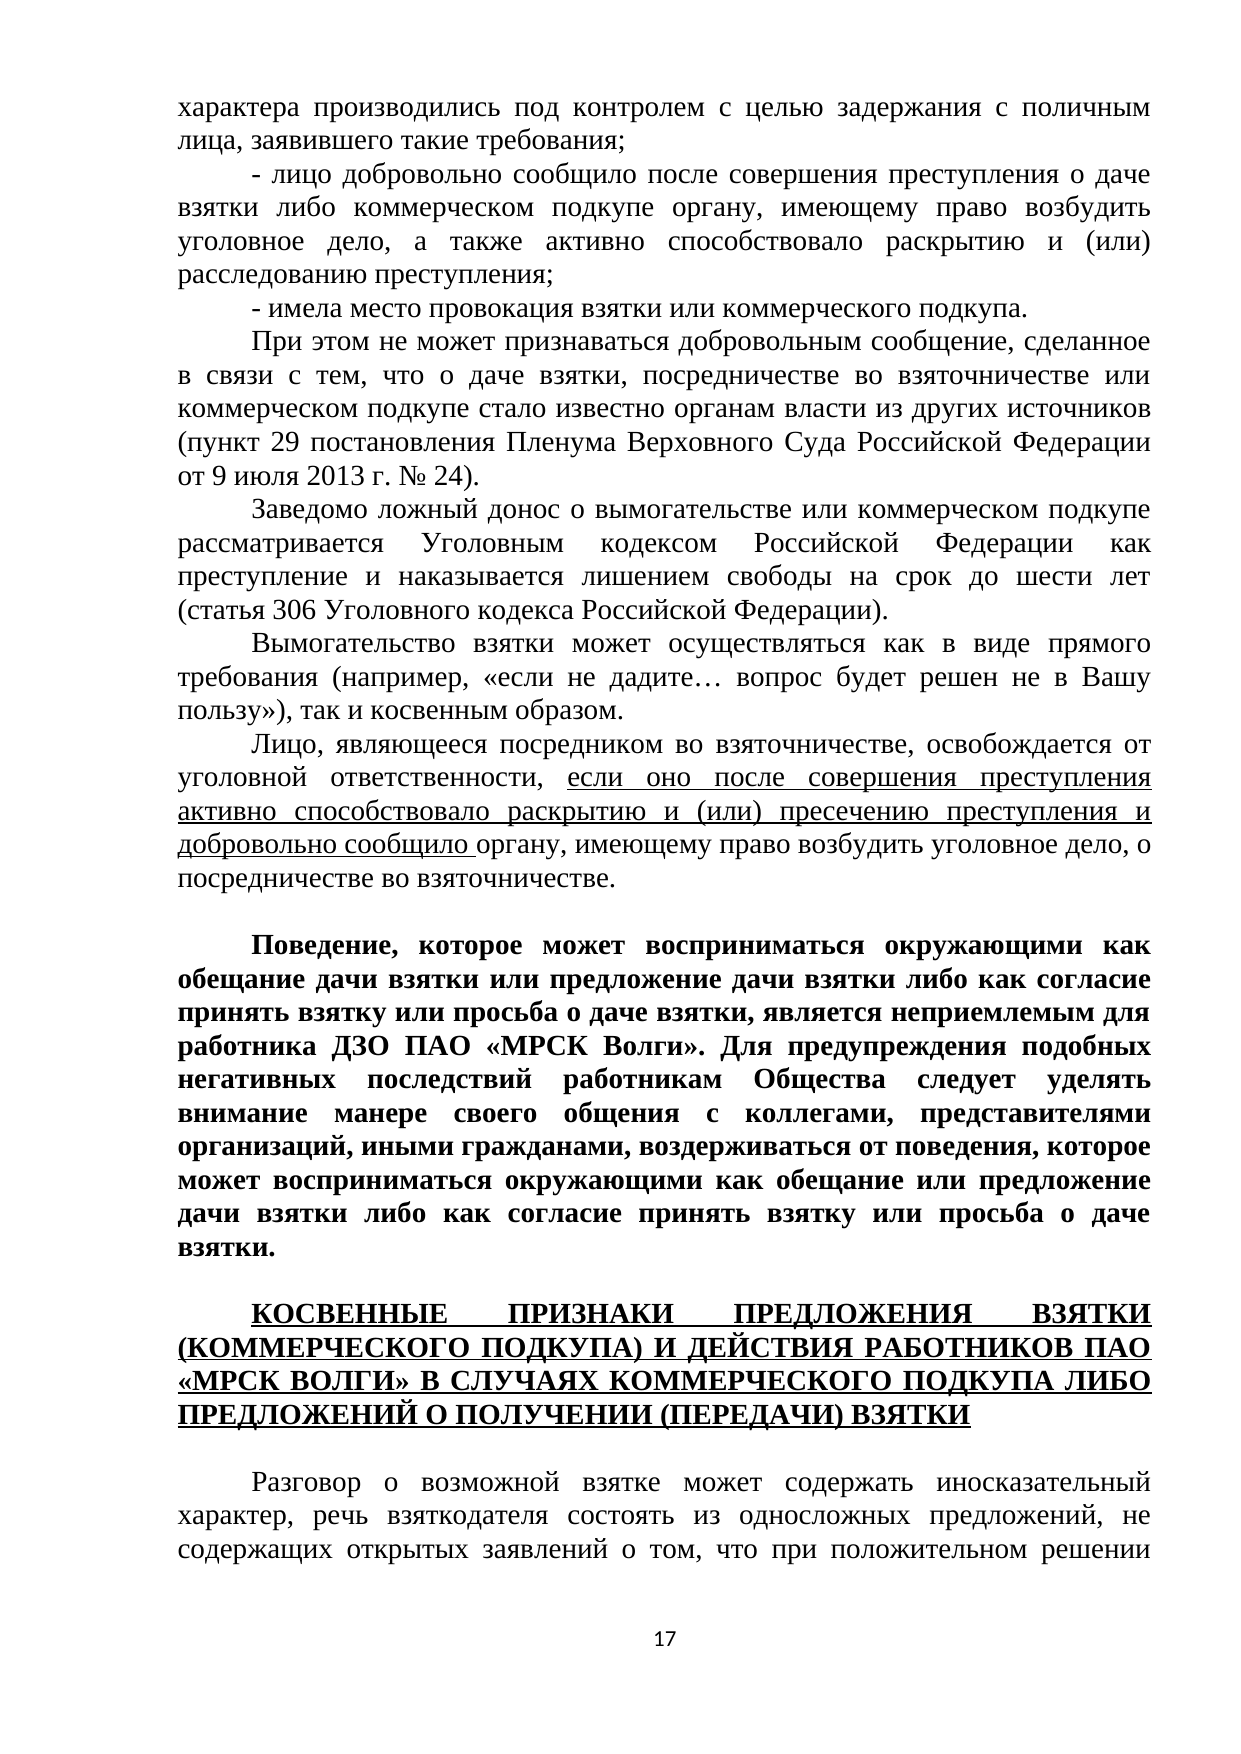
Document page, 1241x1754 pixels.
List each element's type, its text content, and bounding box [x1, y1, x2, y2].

text КОСВЕННЫЕ ПРИЗНАКИ ПРЕДЛОЖЕНИЯ ВЗЯТКИ (КОММЕРЧЕСКОГО ПОДКУПА) И ДЕЙСТВИЯ РАБОТНИКОВ ПАО «МРСК ВОЛГИ» В СЛУЧАЯХ КОММЕРЧЕСКОГО ПОДКУПА ЛИБО ПРЕДЛОЖЕНИЙ О ПОЛУЧЕНИИ (ПЕРЕДАЧИ) ВЗЯТКИ [177, 1296, 1152, 1359]
text - имела место провокация взятки или коммерческого подкупа. [177, 290, 1152, 323]
text Поведение, которое может восприниматься окружающими как обещание дачи взятки или предложение дачи взятки либо как согласие принять взятку или просьба о даче взятки, является неприемлемым для работника ДЗО ПАО «МРСК Волги». Для предупреждения подобных негативных последствий работникам Общества следует уделять внимание манере своего общения с коллегами, представителями организаций, иными гражданами, воздерживаться от поведения, которое может восприниматься окружающими как обещание или предложение дачи взятки либо как согласие принять взятку или просьба о даче взятки. [177, 927, 1152, 1263]
text Лицо, являющееся посредником во взяточничестве, освобождается от уголовной ответственности, если оно после совершения преступления активно способствовало раскрытию и (или) пресечению преступления и добровольно сообщило органу, имеющему право возбудить уголовное дело, о посредничестве во взяточничестве. [177, 726, 1152, 822]
text КОСВЕННЫЕ ПРИЗНАКИ ПРЕДЛОЖЕНИЯ ВЗЯТКИ (КОММЕРЧЕСКОГО ПОДКУПА) И ДЕЙСТВИЯ РАБОТНИКОВ ПАО «МРСК ВОЛГИ» В СЛУЧАЯХ КОММЕРЧЕСКОГО ПОДКУПА ЛИБО ПРЕДЛОЖЕНИЙ О ПОЛУЧЕНИИ (ПЕРЕДАЧИ) ВЗЯТКИ [177, 1360, 1152, 1392]
text Заведомо ложный донос о вымогательстве или коммерческом подкупе рассматривается Уголовным кодексом Российской Федерации как преступление и наказывается лишением свободы на срок до шести лет (статья 306 Уголовного кодекса Российской Федерации). [177, 491, 1152, 625]
text Вымогательство взятки может осуществляться как в виде прямого требования (например, «если не дадите… вопрос будет решен не в Вашу пользу»), так и косвенным образом. [177, 625, 1152, 726]
text Лицо, являющееся посредником во взяточничестве, освобождается от уголовной ответственности, если оно после совершения преступления активно способствовало раскрытию и (или) пресечению преступления и добровольно сообщило органу, имеющему право возбудить уголовное дело, о посредничестве во взяточничестве. [177, 823, 1152, 894]
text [177, 1464, 1152, 1564]
text - лицо добровольно сообщило после совершения преступления о даче взятки либо коммерческом подкупе органу, имеющему право возбудить уголовное дело, а также активно способствовало раскрытию и (или) расследованию преступления; [177, 156, 1152, 290]
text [177, 89, 1152, 156]
text При этом не может признаваться добровольным сообщение, сделанное в связи с тем, что о даче взятки, посредничестве во взяточничестве или коммерческом подкупе стало известно органам власти из других источников (пункт 29 постановления Пленума Верховного Суда Российской Федерации от 9 июля 2013 г. № 24). [177, 323, 1152, 491]
text КОСВЕННЫЕ ПРИЗНАКИ ПРЕДЛОЖЕНИЯ ВЗЯТКИ (КОММЕРЧЕСКОГО ПОДКУПА) И ДЕЙСТВИЯ РАБОТНИКОВ ПАО «МРСК ВОЛГИ» В СЛУЧАЯХ КОММЕРЧЕСКОГО ПОДКУПА ЛИБО ПРЕДЛОЖЕНИЙ О ПОЛУЧЕНИИ (ПЕРЕДАЧИ) ВЗЯТКИ [177, 1393, 1152, 1430]
